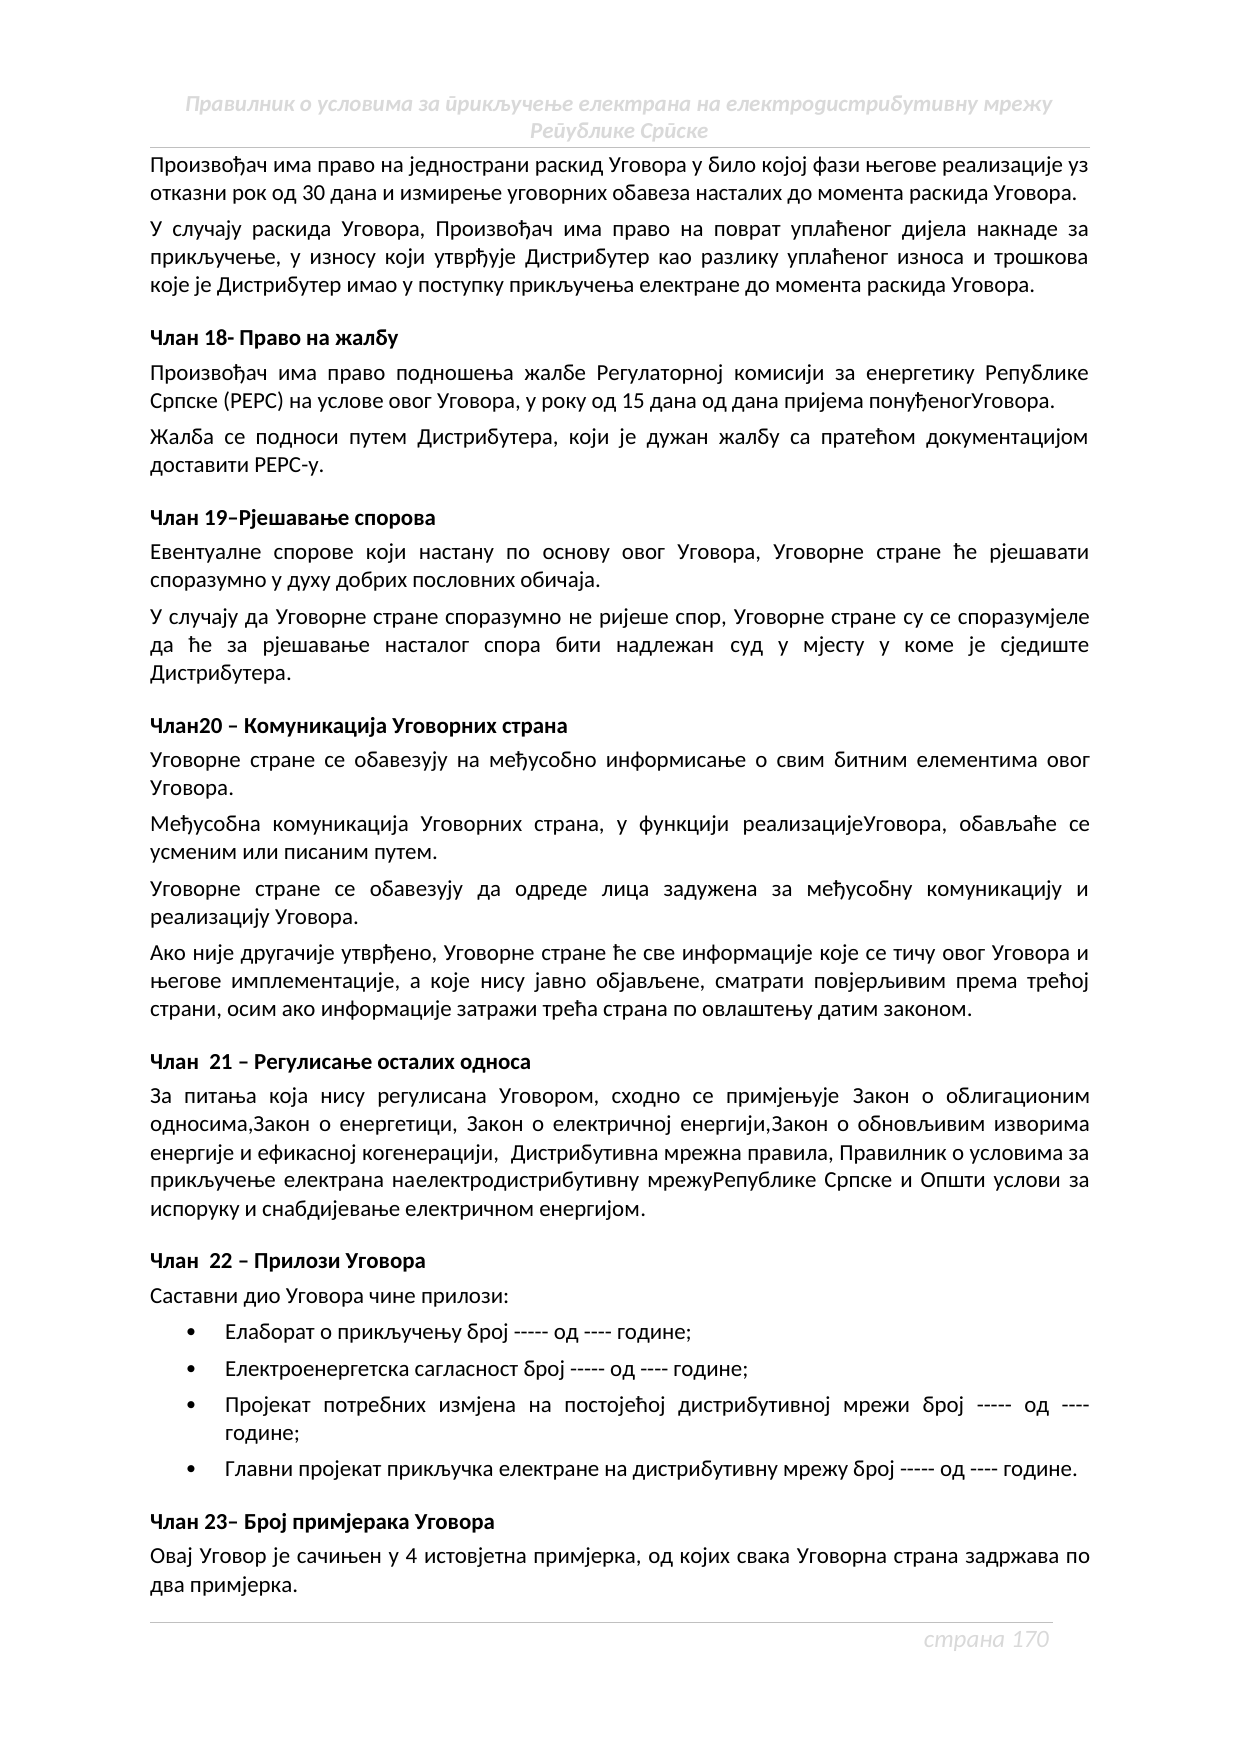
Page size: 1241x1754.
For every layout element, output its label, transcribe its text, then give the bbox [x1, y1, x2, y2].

list Главни пројекат прикључка електране на дистрибутивну мрежу број ----- од ---- године. [187, 1454, 1092, 1482]
list Пројекат потребних измјена на постојећој дистрибутивној мрежи број ----- од ---- године; [187, 1390, 1092, 1446]
text У случају раскида Уговора, Произвођач има право на поврат уплаћеног дијела накнаде за прикључење, у износу који утврђује Дистрибутер као разлику уплаћеног износа и трошкова које је Дистрибутер имао у поступку прикључења електране до момента раскида Уговора. [150, 214, 1090, 298]
text Међусобна комуникација Уговорних страна, у функцији реализацијеУговора, обављаће се усменим или писаним путем. [150, 809, 1090, 866]
text Саставни дио Уговора чине прилози: [76, 1281, 1092, 1309]
text Члан 23– Број примјерака Уговора [150, 1507, 1179, 1535]
text Произвођач има право подношења жалбе Регулаторној комисији за енергетику Републике Српске (РЕРС) на услове овог Уговора, у року од 15 дана од дана пријема понуђеногУговора. [150, 358, 1090, 414]
list Елаборат о прикључењу број ----- од ---- године; [187, 1317, 1092, 1345]
text Члан 18- Право на жалбу [150, 323, 1179, 351]
text Уговорне стране се обавезују да одреде лица задужена за међусобну комуникацију и реализацију Уговора. [150, 874, 1090, 930]
text За питања која нису регулисана Уговором, сходно се примјењује Закон о облигационим односима,Закон о енергетици, Закон о електричној енергији,Закон о обновљивим изворима енергије и ефикасној когенерацији, Дистрибутивна мрежна правила, Правилник о условима за прикључење електрана наелектродистрибутивну мрежуРепублике Српске и Општи услови за испоруку и снабдијевање електричном енергијом. [150, 1082, 1090, 1222]
text Произвођач има право на једнострани раскид Уговора у било којој фази његове реализације уз отказни рок од 30 дана и измирење уговорних обавеза насталих до момента раскида Уговора. [150, 150, 1090, 206]
text Члан 22 – Прилози Уговора [150, 1247, 1179, 1275]
text Члан 21 – Регулисање осталих односа [150, 1047, 1179, 1075]
text У случају да Уговорне стране споразумно не ријеше спор, Уговорне стране су се споразумјеле да ће за рјешавање насталог спора бити надлежан суд у мјесту у коме је сједиште Дистрибутера. [150, 602, 1090, 686]
text Уговорне стране се обавезују на међусобно информисање о свим битним елементима овог Уговора. [150, 745, 1092, 801]
text Овај Уговор је сачињен у 4 истовјетна примјерка, од којих свака Уговорна страна задржава по два примјерка. [150, 1542, 1092, 1598]
text Евентуалне спорове који настану по основу овог Уговора, Уговорне стране ће рјешавати споразумно у духу добрих пословних обичаја. [150, 537, 1090, 593]
text Жалба се подноси путем Дистрибутера, који је дужан жалбу са пратећом документацијом доставити РЕРС-у. [150, 422, 1090, 478]
list Електроенергетска сагласност број ----- од ---- године; [187, 1354, 1092, 1382]
text Члан20 – Комуникација Уговорних страна [150, 711, 1179, 739]
text Ако није другачије утврђено, Уговорне стране ће све информације које се тичу овог Уговора и његове имплементације, а које нису јавно објављене, сматрати повјерљивим према трећој страни, осим ако информације затражи трећа страна по овлаштењу датим законом. [150, 938, 1090, 1022]
text Члан 19–Рјешавање спорова [150, 503, 1179, 531]
